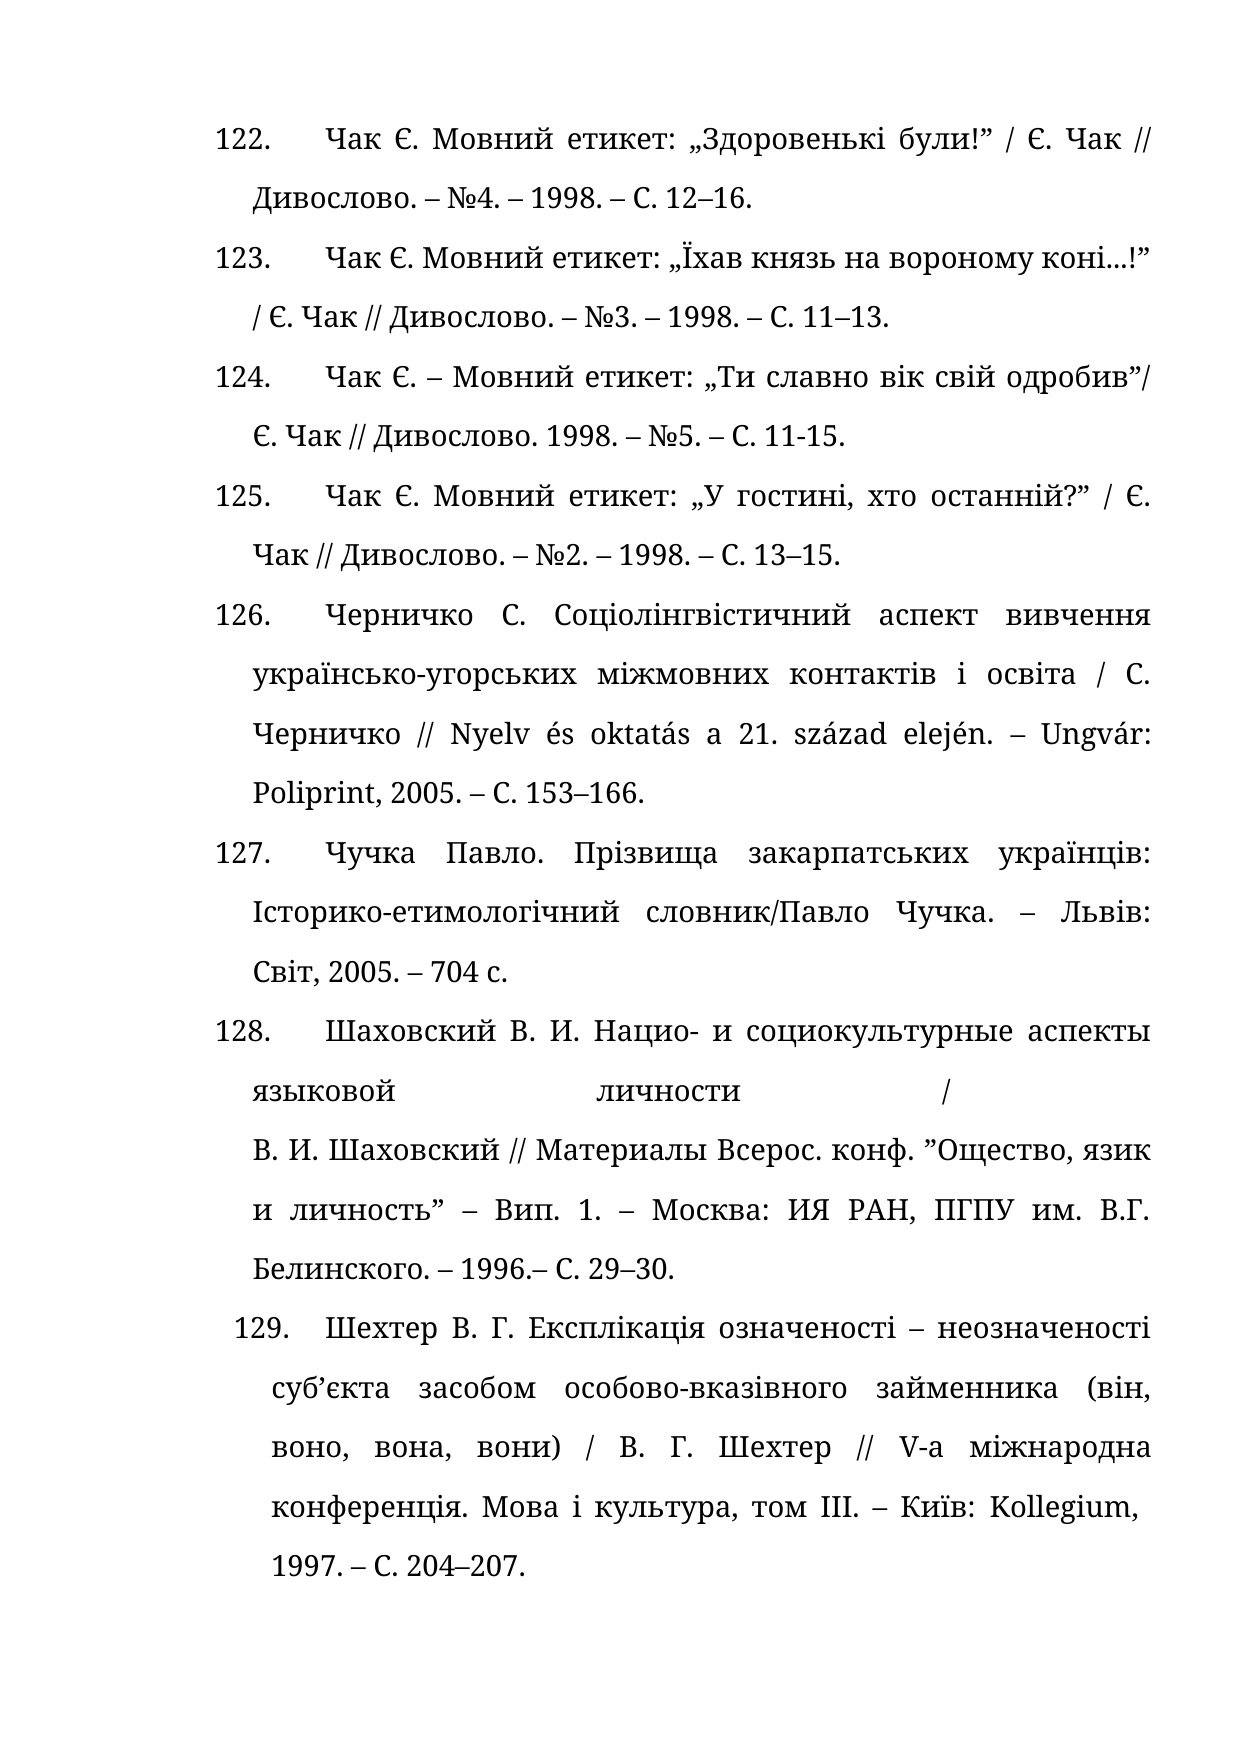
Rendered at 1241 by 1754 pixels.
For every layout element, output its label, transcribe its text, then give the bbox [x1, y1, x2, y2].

list Чак Є. Мовний етикет: „Їхав князь на вороному коні...!” / Є. Чак // Дивослово. – №3. – 1998. – С. 11–13. [215, 237, 1152, 336]
list Чучка Павло. Прізвища закарпатських українців: Історико-етимологічний словник/Павло Чучка. – Львів: Світ, 2005. – 704 с. [215, 832, 1152, 991]
list Черничко С. Соціолінгвістичний аспект вивчення українсько-угорських міжмовних контактів і освіта / С. Черничко // Nyelv és oktatás a 21. század elején. – Ungvár: Poliprint, 2005. – С. 153–166. [215, 594, 1152, 812]
list Чак Є. Мовний етикет: „Здоровенькі були!” / Є. Чак // Дивослово. – №4. – 1998. – С. 12–16. [215, 118, 1152, 217]
list Шехтер В. Г. Експлікація означеності – неозначеності суб’єкта засобом особово-вказівного займенника (він, воно, вона, вони) / В. Г. Шехтер // V-а міжнародна конференція. Мова і культура, том ІІІ. – Київ: Kollegium, 1997. – С. 204–207. [233, 1308, 1152, 1585]
list Чак Є. Мовний етикет: „У гостині, хто останній?” / Є. Чак // Дивослово. – №2. – 1998. – С. 13–15. [215, 475, 1152, 574]
list Чак Є. – Мовний етикет: „Ти славно вік свій одробив”/ Є. Чак // Дивослово. 1998. – №5. – С. 11-15. [215, 356, 1152, 455]
list Шаховский В. И. Нацио- и социокультурные аспекты языковой личности / В. И. Шаховский // Материалы Всерос. конф. ”Ощество, язик и личность” – Вип. 1. – Москва: ИЯ РАН, ПГПУ им. В.Г. Белинского. – 1996.– С. 29–30. [215, 1010, 1152, 1288]
